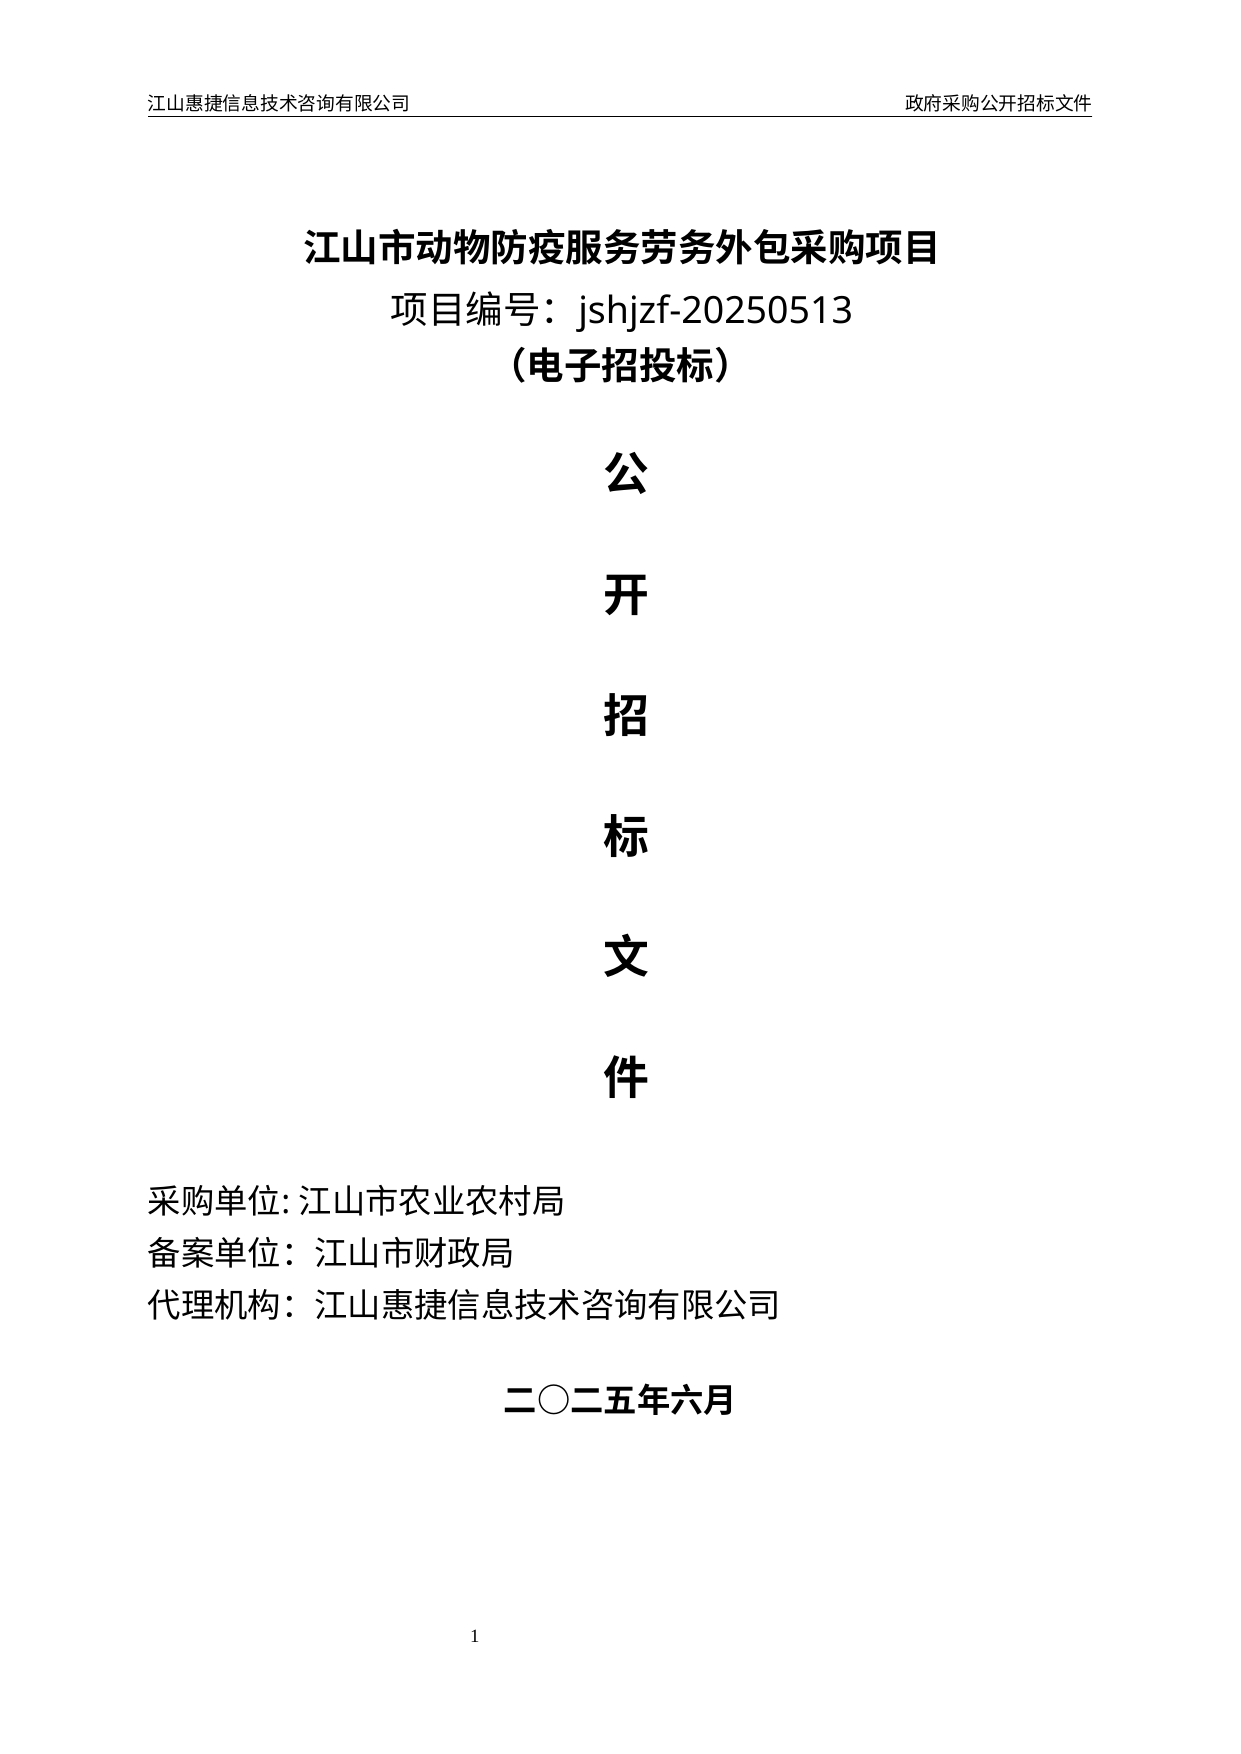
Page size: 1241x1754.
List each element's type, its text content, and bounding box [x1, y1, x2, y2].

text 项目编号：jshjzf-20250513 [133, 273, 1110, 336]
text 采购单位: 江山市农业农村局 [148, 1172, 1090, 1224]
text 二○二五年六月 [148, 1374, 1092, 1422]
text 件 [148, 1021, 1104, 1113]
text 江山市动物防疫服务劳务外包采购项目 [133, 211, 1110, 273]
text 招 [148, 659, 1104, 751]
text 公 [148, 417, 1104, 509]
text 标 [148, 780, 1104, 871]
text 开 [148, 538, 1104, 630]
text 备案单位：江山市财政局 [148, 1224, 1090, 1276]
text 代理机构：江山惠捷信息技术咨询有限公司 [148, 1276, 1037, 1328]
text （电子招投标） [148, 336, 1092, 390]
text 文 [148, 901, 1104, 992]
